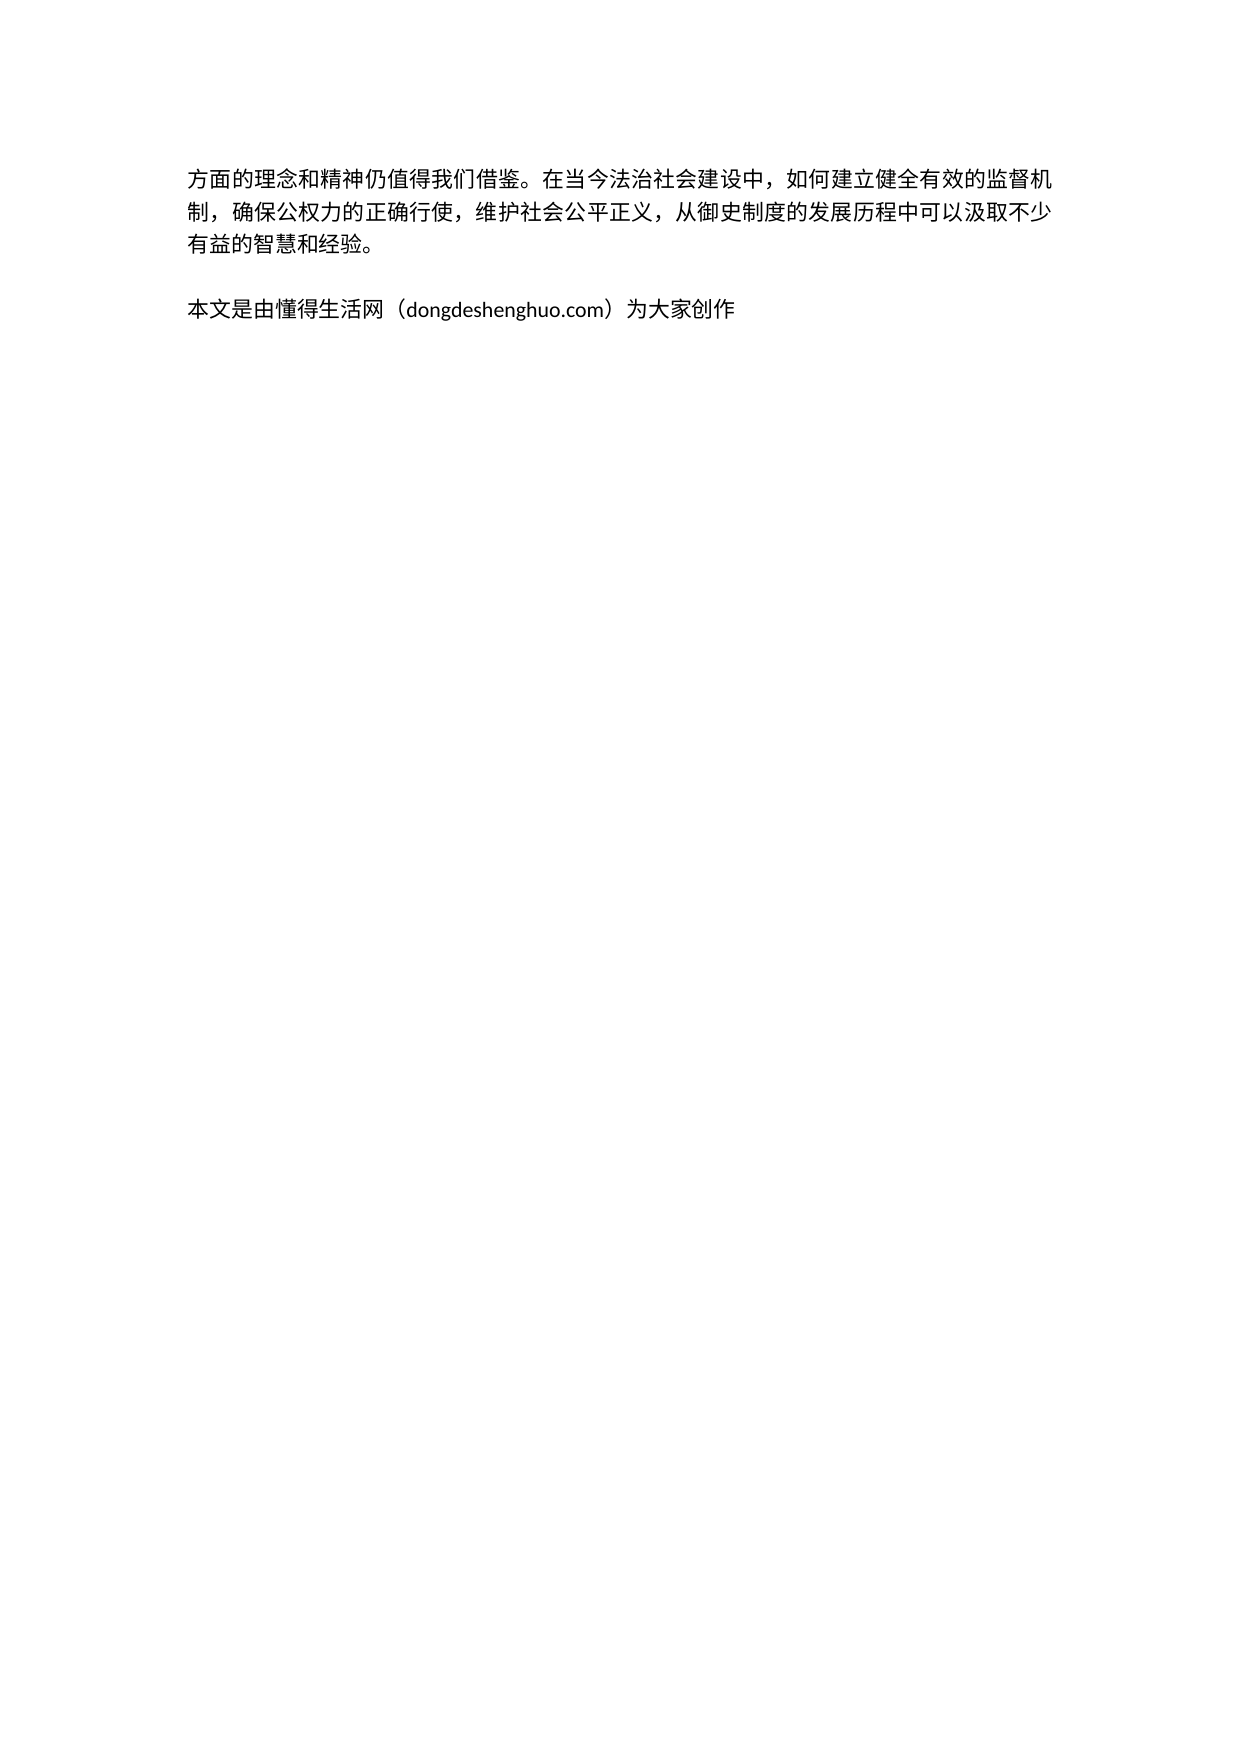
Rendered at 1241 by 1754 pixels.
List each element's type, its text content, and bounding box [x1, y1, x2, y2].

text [187, 162, 1053, 259]
text 本文是由懂得生活网（dongdeshenghuo.com）为大家创作 [187, 292, 1053, 324]
